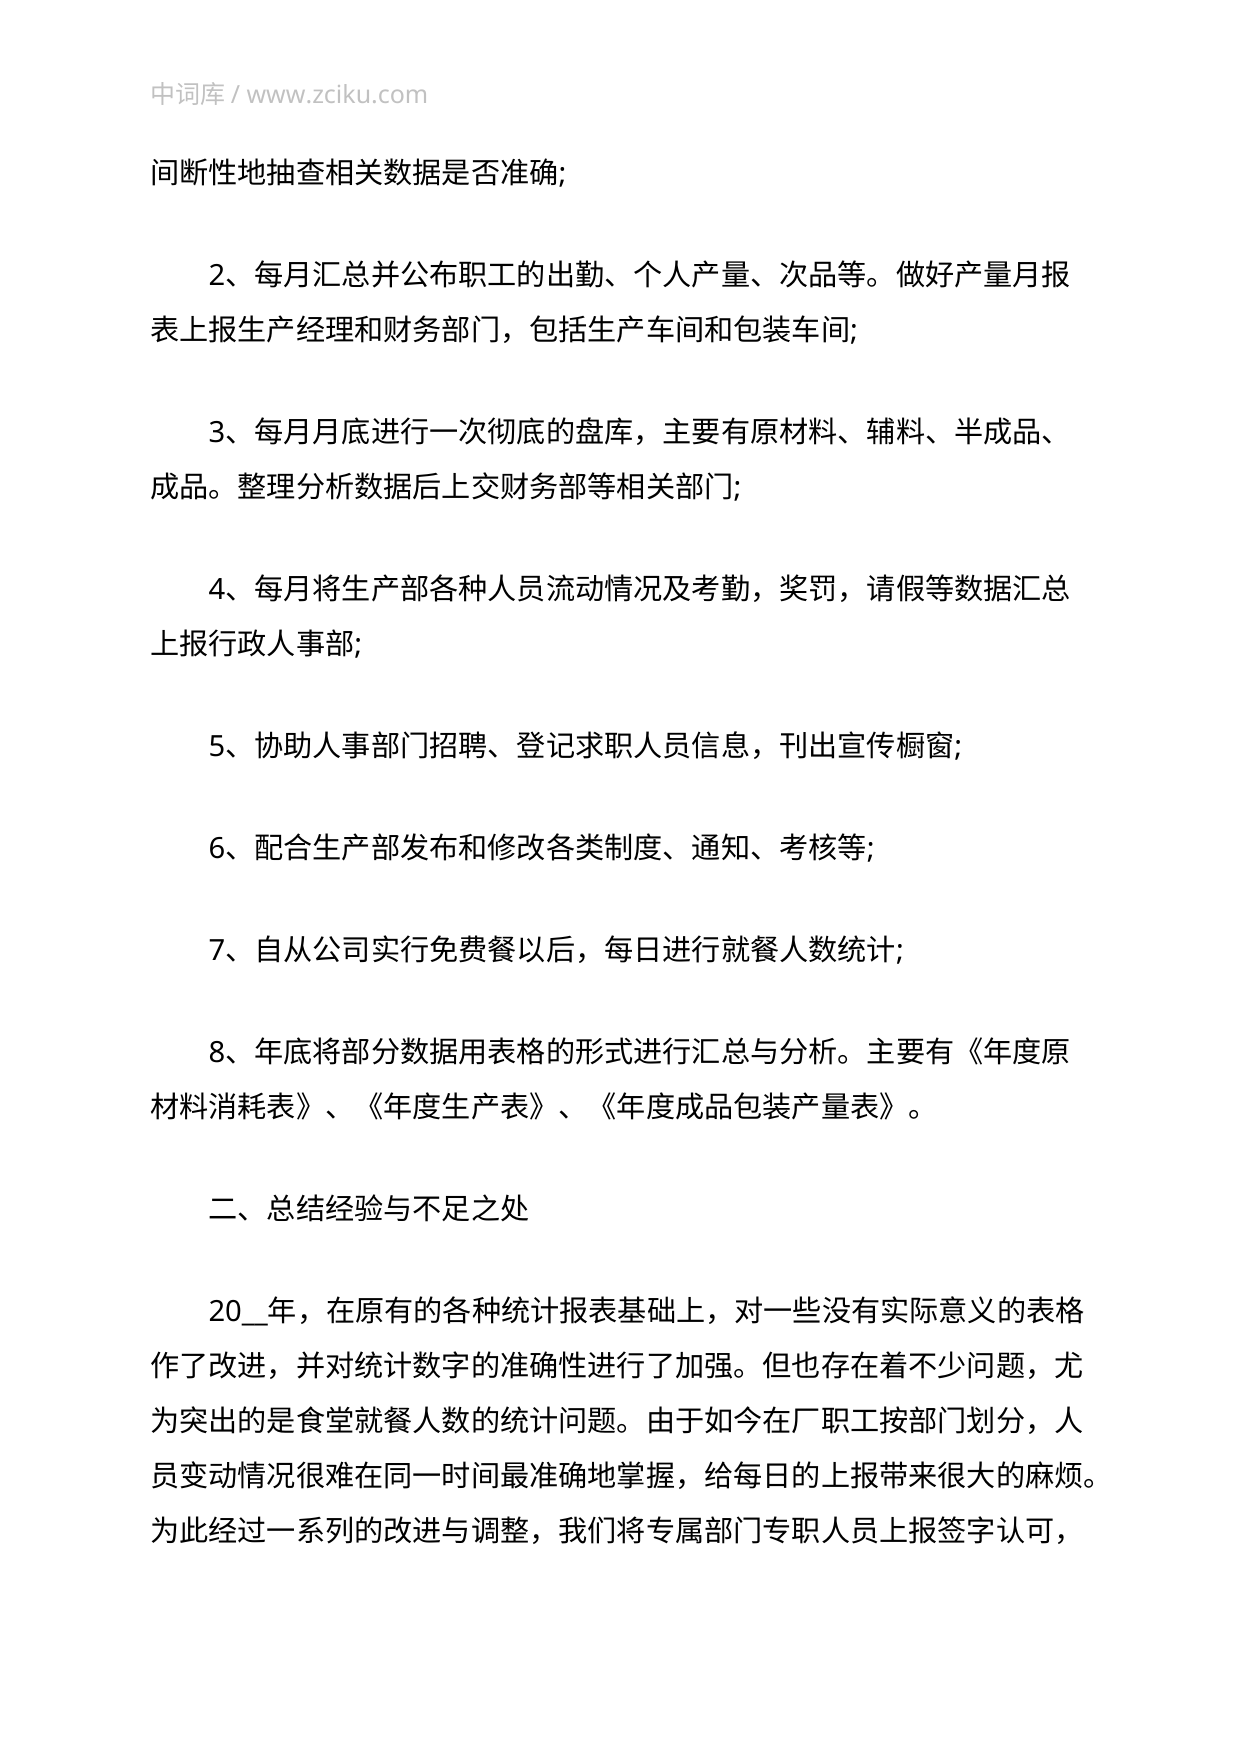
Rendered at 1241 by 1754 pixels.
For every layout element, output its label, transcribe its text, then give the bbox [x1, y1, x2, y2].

text 4、每月将生产部各种人员流动情况及考勤，奖罚，请假等数据汇总上报行政人事部; [150, 566, 1090, 663]
text 3、每月月底进行一次彻底的盘库，主要有原材料、辅料、半成品、成品。整理分析数据后上交财务部等相关部门; [150, 409, 1090, 506]
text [150, 150, 1090, 192]
text 5、协助人事部门招聘、登记求职人员信息，刊出宣传橱窗; [150, 723, 1090, 765]
text 8、年底将部分数据用表格的形式进行汇总与分析。主要有《年度原材料消耗表》、《年度生产表》、《年度成品包装产量表》。 [150, 1029, 1090, 1126]
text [150, 1287, 1090, 1549]
text 6、配合生产部发布和修改各类制度、通知、考核等; [150, 825, 1090, 867]
text 二、总结经验与不足之处 [150, 1186, 1090, 1228]
text 2、每月汇总并公布职工的出勤、个人产量、次品等。做好产量月报表上报生产经理和财务部门，包括生产车间和包装车间; [150, 252, 1090, 349]
text 7、自从公司实行免费餐以后，每日进行就餐人数统计; [150, 927, 1090, 969]
